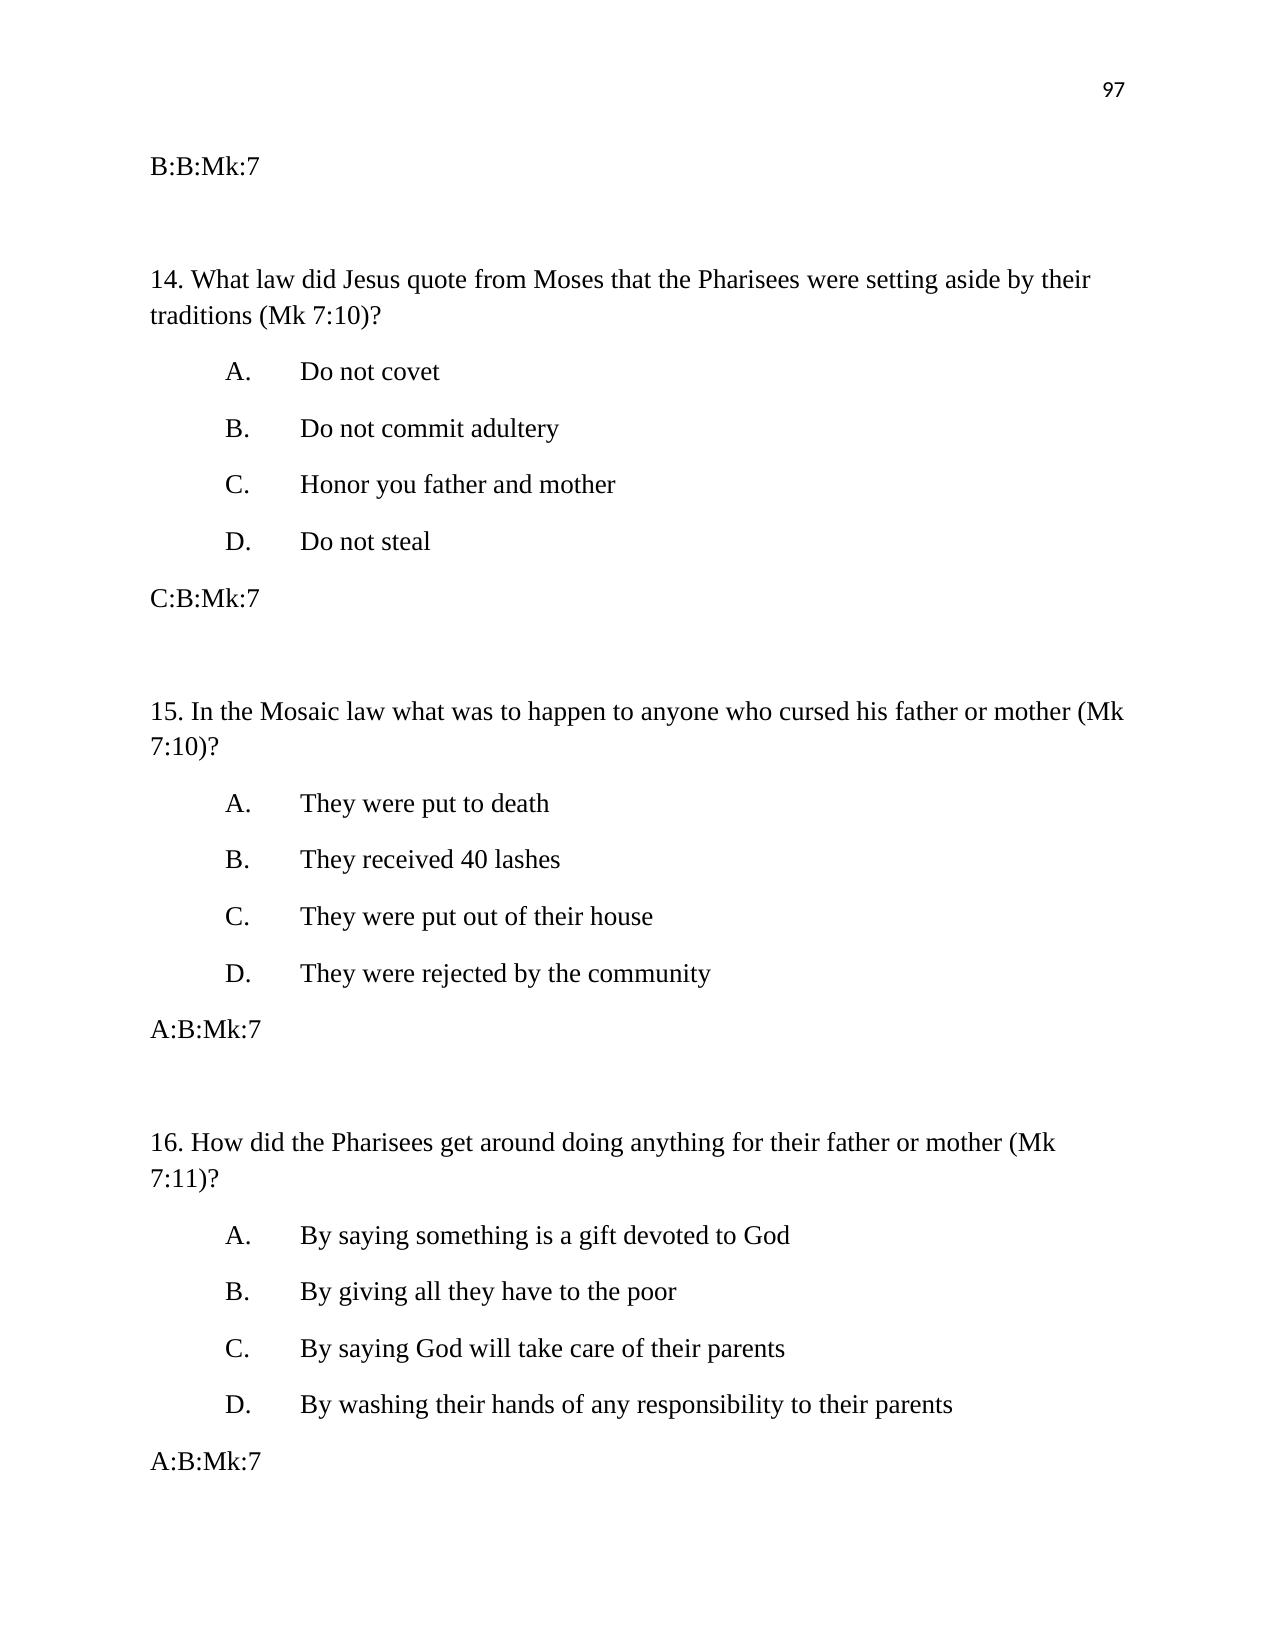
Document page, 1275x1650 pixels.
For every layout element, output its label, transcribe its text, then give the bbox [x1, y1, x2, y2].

text D. By washing their hands of any responsibility to their parents [150, 1388, 1125, 1419]
text B. Do not commit adultery [150, 412, 1125, 443]
text D. Do not steal [150, 525, 1125, 556]
text 14. What law did Jesus quote from Moses that the Pharisees were setting aside by their traditions (Mk 7:10)? [150, 263, 1125, 330]
text C. They were put out of their house [150, 900, 1125, 931]
text A. They were put to death [150, 787, 1125, 818]
text C. By saying God will take care of their parents [150, 1332, 1125, 1363]
text C. Honor you father and mother [150, 468, 1125, 500]
text B. By giving all they have to the poor [150, 1275, 1125, 1306]
text A:B:Mk:7 [150, 1013, 1125, 1044]
text A. Do not covet [150, 355, 1125, 387]
text B:B:Mk:7 [150, 150, 1125, 181]
text B. They received 40 lashes [150, 844, 1125, 875]
text A. By saying something is a gift devoted to God [150, 1219, 1125, 1250]
text A:B:Mk:7 [150, 1445, 1125, 1476]
text 16. How did the Pharisees get around doing anything for their father or mother (Mk 7:11)? [150, 1126, 1125, 1193]
text C:B:Mk:7 [150, 582, 1125, 613]
text 15. In the Mosaic law what was to happen to anyone who cursed his father or mother (Mk 7:10)? [150, 695, 1125, 762]
text D. They were rejected by the community [150, 957, 1125, 988]
